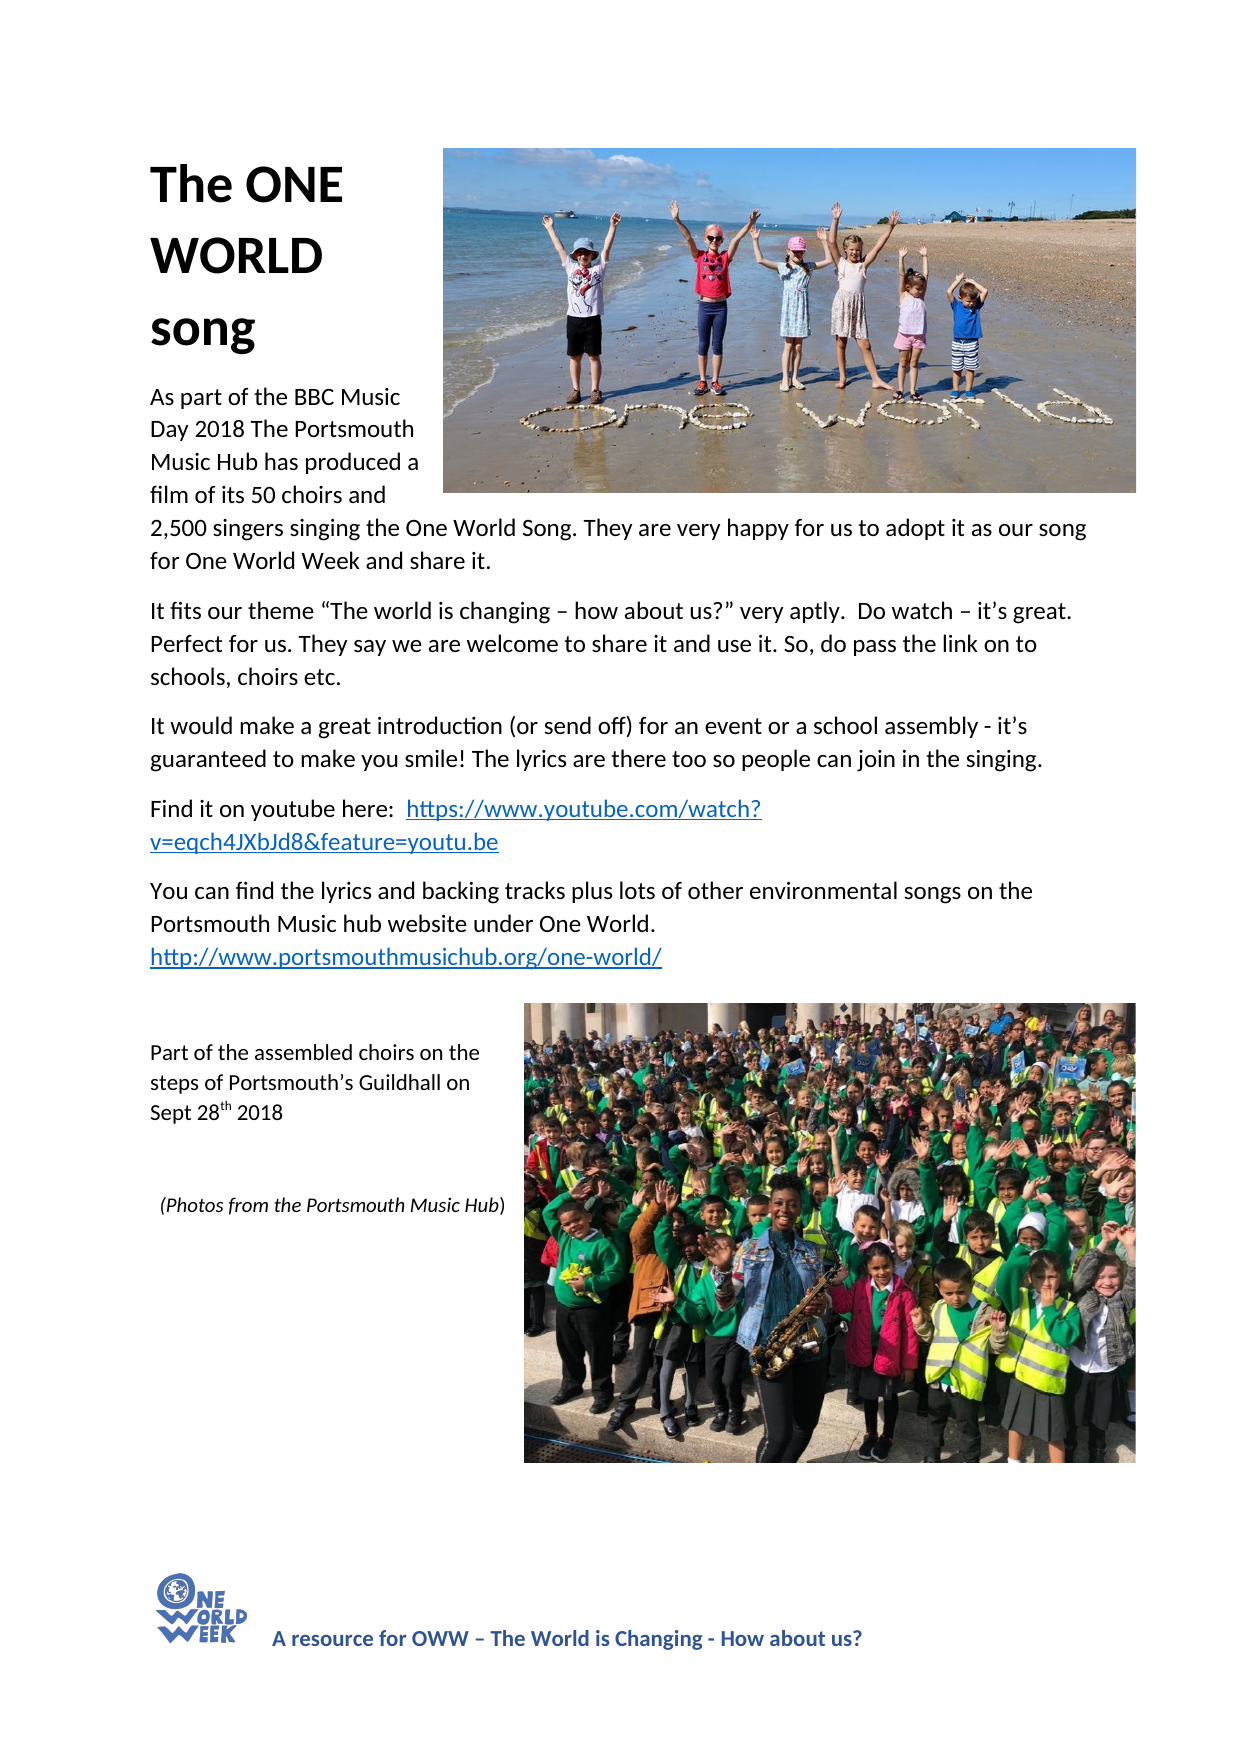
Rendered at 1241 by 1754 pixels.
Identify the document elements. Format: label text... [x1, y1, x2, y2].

picture [524, 1003, 1136, 1463]
text It fits our theme “The world is changing – how about us?” very aptly. Do watch – it’s great. Perfect for us. They say we are welcome to share it and use it. So, do pass the link on to schools, choirs etc. [150, 595, 1090, 691]
picture [443, 148, 1137, 493]
text The ONE WORLD song [150, 150, 443, 359]
text (Photos from the Portsmouth Music Hub) [150, 1192, 524, 1217]
text Part of the assembled choirs on the steps of Portsmouth’s Guildhall on Sept 28th 2018 [150, 1038, 524, 1126]
text It would make a great introduction (or send off) for an event or a school assembly - it’s guaranteed to make you smile! The lyrics are there too so people can join in the singing. [150, 710, 1090, 774]
text You can find the lyrics and backing tracks plus lots of other environmental songs on the Portsmouth Music hub website under One World. http://www.portsmouthmusichub.org/one-world/ [150, 875, 1090, 972]
text Find it on youtube here: https://www.youtube.com/watch?v=eqch4JXbJd8&feature=youtu.be [150, 793, 1090, 856]
picture [150, 1569, 252, 1647]
text As part of the BBC Music Day 2018 The Portsmouth Music Hub has produced a film of its 50 choirs and 2,500 singers singing the One World Song. They are very happy for us to adopt it as our song for One World Week and share it. [150, 381, 1090, 576]
